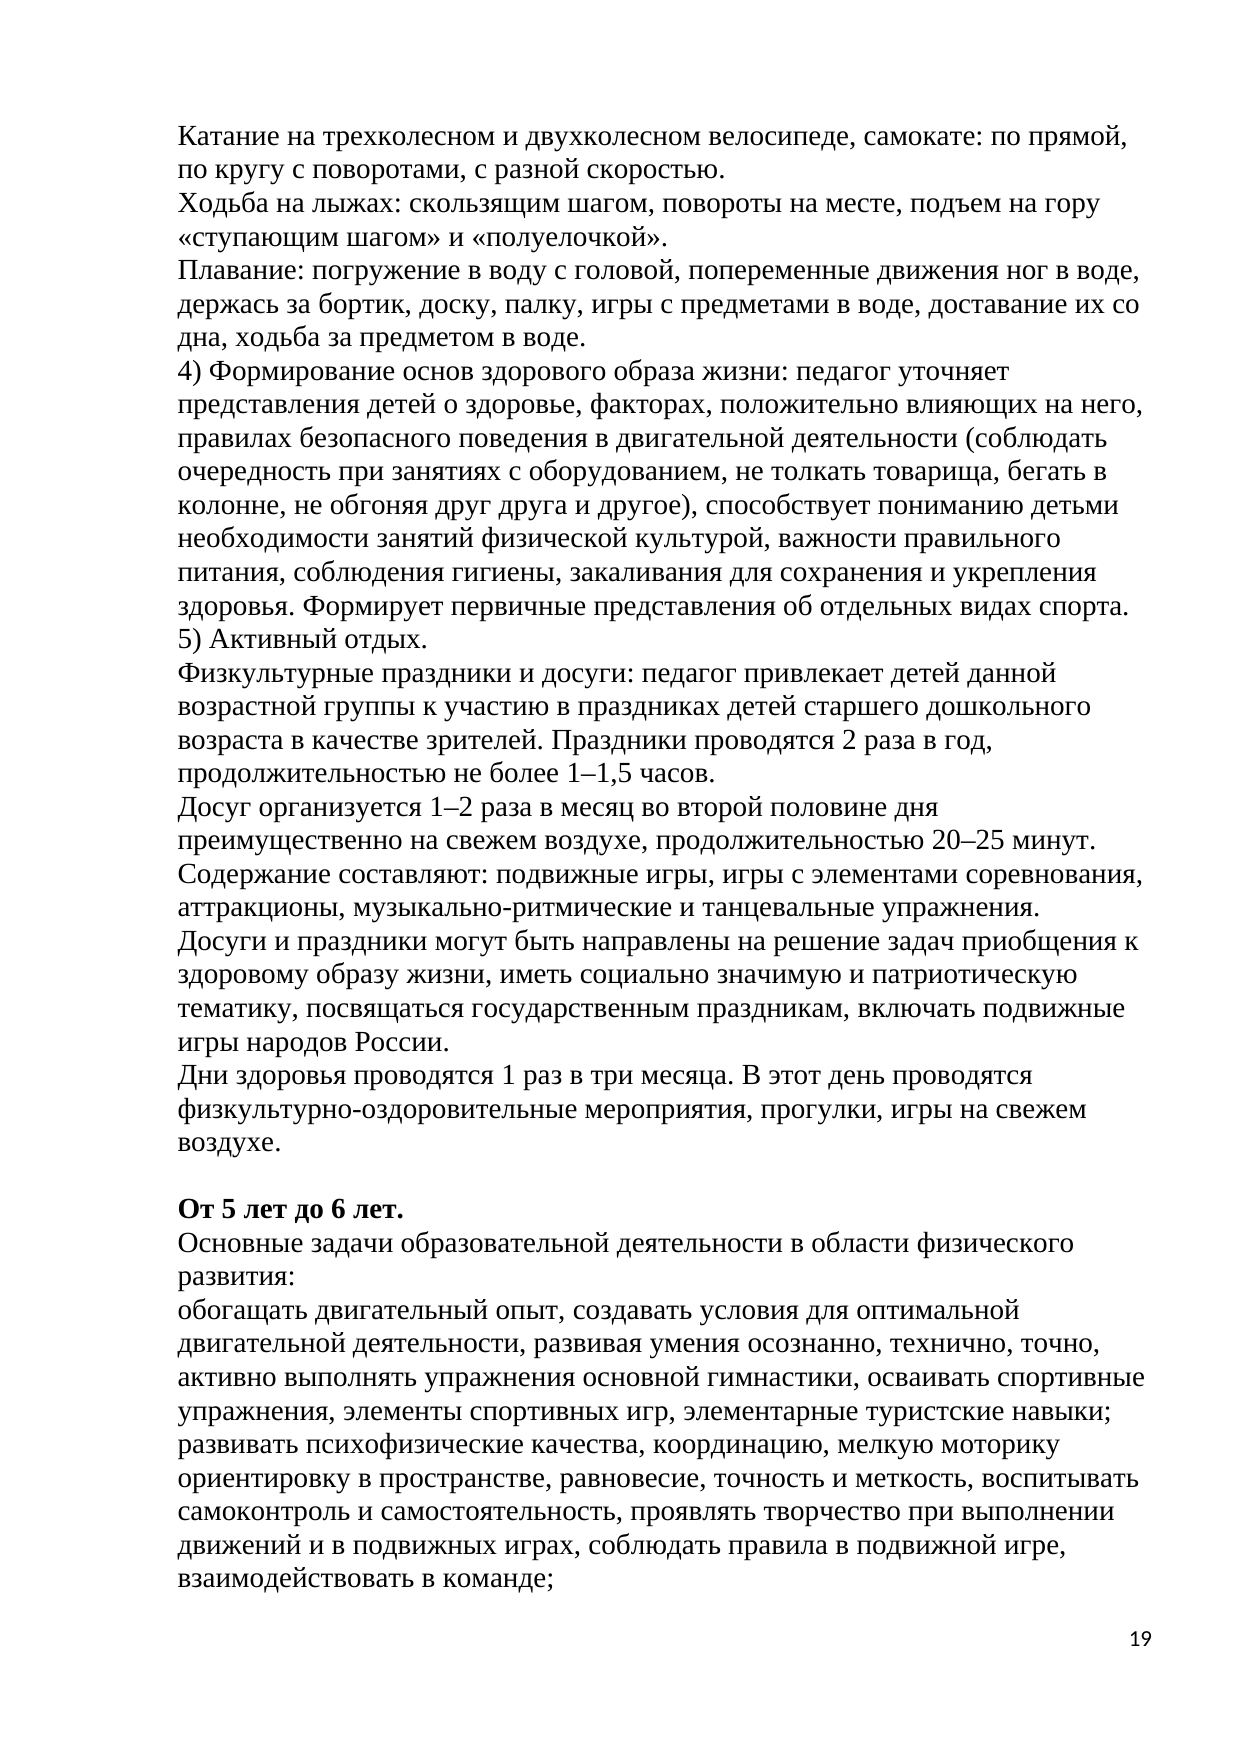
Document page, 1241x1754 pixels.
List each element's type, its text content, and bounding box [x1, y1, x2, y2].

text Ходьба на лыжах: скользящим шагом, повороты на месте, подъем на гору «ступающим шагом» и «полуелочкой». [177, 185, 1152, 252]
text 4) Формирование основ здорового образа жизни: педагог уточняет представления детей о здоровье, факторах, положительно влияющих на него, правилах безопасного поведения в двигательной деятельности (соблюдать очередность при занятиях с оборудованием, не толкать товарища, бегать в колонне, не обгоняя друг друга и другое), способствует пониманию детьми необходимости занятий физической культурой, важности правильного питания, соблюдения гигиены, закаливания для сохранения и укрепления здоровья. Формирует первичные представления об отдельных видах спорта. [177, 353, 1152, 621]
text развивать психофизические качества, координацию, мелкую моторику ориентировку в пространстве, равновесие, точность и меткость, воспитывать самоконтроль и самостоятельность, проявлять творчество при выполнении движений и в подвижных играх, соблюдать правила в подвижной игре, взаимодействовать в команде; [177, 1426, 1152, 1594]
text Основные задачи образовательной деятельности в области физического развития: [177, 1225, 1152, 1292]
text Плавание: погружение в воду с головой, попеременные движения ног в воде, держась за бортик, доску, палку, игры с предметами в воде, доставание их со дна, ходьба за предметом в воде. [177, 252, 1152, 353]
text Дни здоровья проводятся 1 раз в три месяца. В этот день проводятся физкультурно-оздоровительные мероприятия, прогулки, игры на свежем воздухе. [177, 1057, 1152, 1158]
text От 5 лет до 6 лет. [177, 1191, 1152, 1225]
text Досуг организуется 1–2 раза в месяц во второй половине дня преимущественно на свежем воздухе, продолжительностью 20–25 минут. Содержание составляют: подвижные игры, игры с элементами соревнования, аттракционы, музыкально-ритмические и танцевальные упражнения. [177, 789, 1152, 923]
text Физкультурные праздники и досуги: педагог привлекает детей данной возрастной группы к участию в праздниках детей старшего дошкольного возраста в качестве зрителей. Праздники проводятся 2 раза в год, продолжительностью не более 1–1,5 часов. [177, 655, 1152, 789]
text Досуги и праздники могут быть направлены на решение задач приобщения к здоровому образу жизни, иметь социально значимую и патриотическую тематику, посвящаться государственным праздникам, включать подвижные игры народов России. [177, 923, 1152, 1057]
text 5) Активный отдых. [177, 621, 1152, 655]
text Катание на трехколесном и двухколесном велосипеде, самокате: по прямой, по кругу с поворотами, с разной скоростью. [177, 118, 1152, 185]
text обогащать двигательный опыт, создавать условия для оптимальной двигательной деятельности, развивая умения осознанно, технично, точно, активно выполнять упражнения основной гимнастики, осваивать спортивные упражнения, элементы спортивных игр, элементарные туристские навыки; [177, 1292, 1152, 1426]
